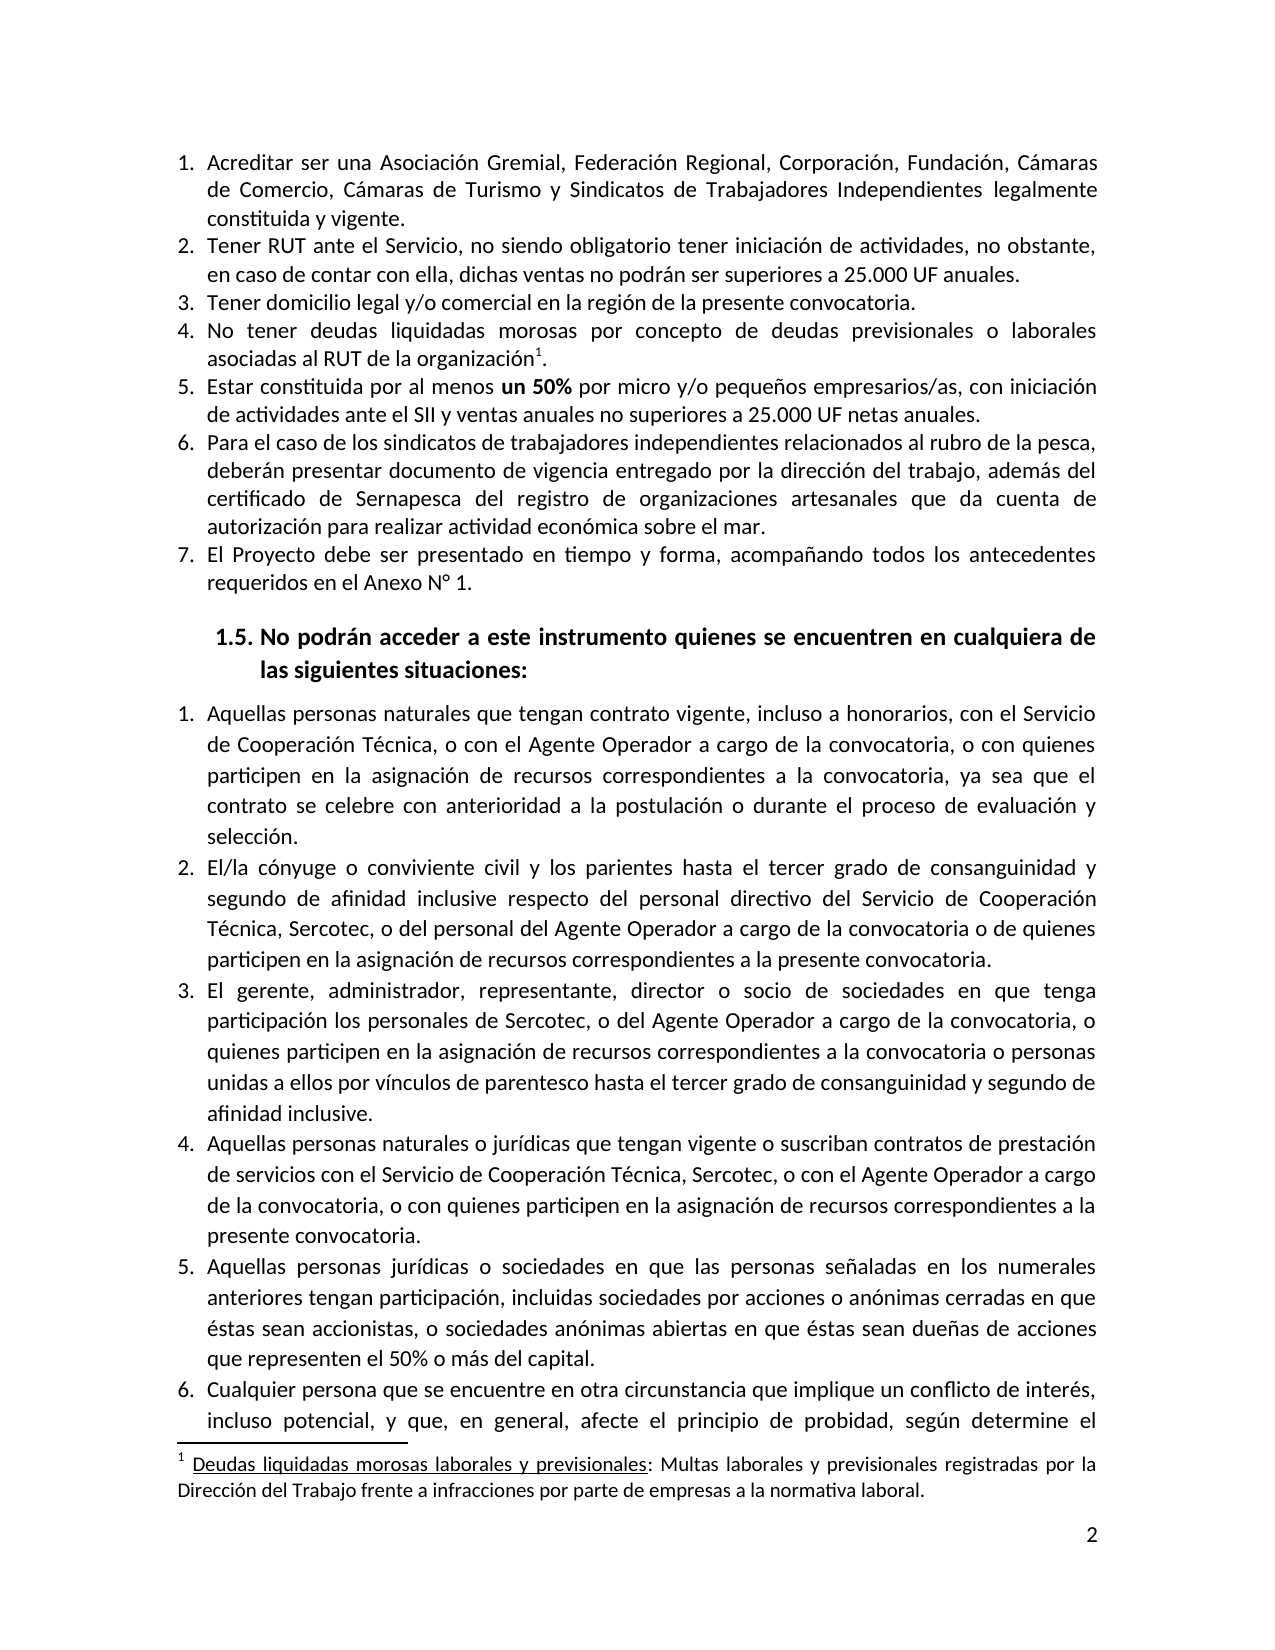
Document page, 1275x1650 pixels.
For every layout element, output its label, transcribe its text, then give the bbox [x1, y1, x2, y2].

list Aquellas personas naturales o jurídicas que tengan vigente o suscriban contratos de prestación de servicios con el Servicio de Cooperación Técnica, Sercotec, o con el Agente Operador a cargo de la convocatoria, o con quienes participen en la asignación de recursos correspondientes a la presente convocatoria. [177, 1129, 1098, 1250]
list Para el caso de los sindicatos de trabajadores independientes relacionados al rubro de la pesca, deberán presentar documento de vigencia entregado por la dirección del trabajo, además del certificado de Sernapesca del registro de organizaciones artesanales que da cuenta de autorización para realizar actividad económica sobre el mar. [177, 428, 1098, 540]
list Estar constituida por al menos un 50% por micro y/o pequeños empresarios/as, con iniciación de actividades ante el SII y ventas anuales no superiores a 25.000 UF netas anuales. [177, 372, 1098, 428]
list El/la cónyuge o conviviente civil y los parientes hasta el tercer grado de consanguinidad y segundo de afinidad inclusive respecto del personal directivo del Servicio de Cooperación Técnica, Sercotec, o del personal del Agente Operador a cargo de la convocatoria o de quienes participen en la asignación de recursos correspondientes a la presente convocatoria. [177, 853, 1098, 973]
list El gerente, administrador, representante, director o socio de sociedades en que tenga participación los personales de Sercotec, o del Agente Operador a cargo de la convocatoria, o quienes participen en la asignación de recursos correspondientes a la convocatoria o personas unidas a ellos por vínculos de parentesco hasta el tercer grado de consanguinidad y segundo de afinidad inclusive. [177, 976, 1098, 1127]
list Acreditar ser una Asociación Gremial, Federación Regional, Corporación, Fundación, Cámaras de Comercio, Cámaras de Turismo y Sindicatos de Trabajadores Independientes legalmente constituida y vigente. [177, 148, 1098, 232]
subtitle No podrán acceder a este instrumento quienes se encuentren en cualquiera de las siguientes situaciones: [215, 621, 1098, 684]
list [177, 1375, 1098, 1434]
list Aquellas personas naturales que tengan contrato vigente, incluso a honorarios, con el Servicio de Cooperación Técnica, o con el Agente Operador a cargo de la convocatoria, o con quienes participen en la asignación de recursos correspondientes a la convocatoria, ya sea que el contrato se celebre con anterioridad a la postulación o durante el proceso de evaluación y selección. [177, 699, 1098, 850]
list Aquellas personas jurídicas o sociedades en que las personas señaladas en los numerales anteriores tengan participación, incluidas sociedades por acciones o anónimas cerradas en que éstas sean accionistas, o sociedades anónimas abiertas en que éstas sean dueñas de acciones que representen el 50% o más del capital. [177, 1252, 1098, 1373]
list Tener RUT ante el Servicio, no siendo obligatorio tener iniciación de actividades, no obstante, en caso de contar con ella, dichas ventas no podrán ser superiores a 25.000 UF anuales. [177, 232, 1098, 288]
list Tener domicilio legal y/o comercial en la región de la presente convocatoria. [177, 288, 1098, 316]
list No tener deudas liquidadas morosas por concepto de deudas previsionales o laborales asociadas al RUT de la organización. [177, 316, 1098, 372]
list El Proyecto debe ser presentado en tiempo y forma, acompañando todos los antecedentes requeridos en el Anexo N° 1. [177, 540, 1098, 596]
